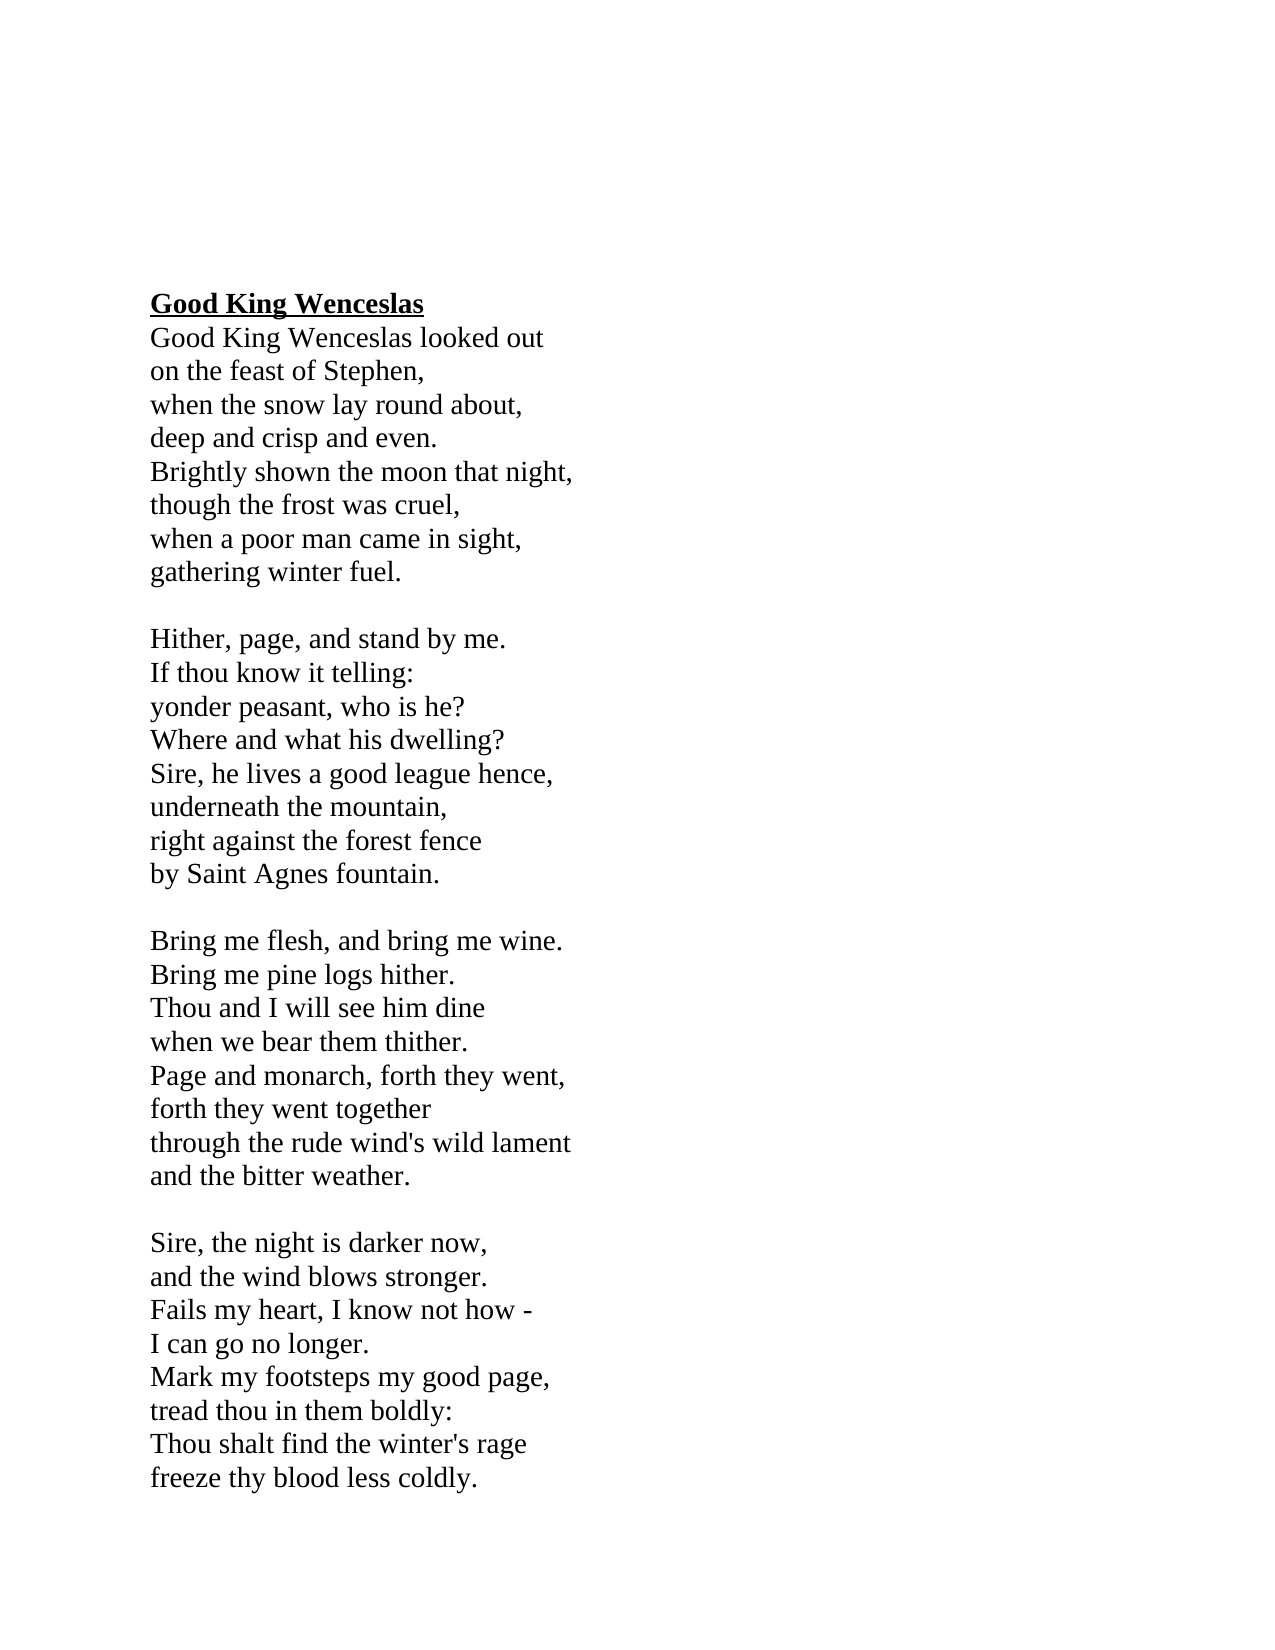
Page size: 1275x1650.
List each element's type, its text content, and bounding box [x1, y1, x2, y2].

text Bring me pine logs hither. [150, 957, 1125, 991]
text yonder peasant, who is he? [150, 689, 1125, 722]
text Mark my footsteps my good page, [150, 1359, 1125, 1393]
text through the rude wind's wild lament [150, 1125, 1125, 1158]
text underneath the mountain, [150, 789, 1125, 823]
text Where and what his dwelling? [150, 722, 1125, 756]
text by Saint Agnes fountain. [150, 856, 1125, 890]
text Bring me flesh, and bring me wine. [150, 923, 1125, 957]
text and the bitter weather. [150, 1158, 1125, 1192]
text deep and crisp and even. [150, 420, 1125, 454]
text tread thou in them boldly: [150, 1393, 1125, 1427]
text Sire, the night is darker now, [150, 1225, 1125, 1259]
text though the frost was cruel, [150, 487, 1125, 521]
text If thou know it telling: [150, 655, 1125, 689]
text Brightly shown the moon that night, [150, 454, 1125, 487]
text when we bear them thither. [150, 1024, 1125, 1058]
text gathering winter fuel. [150, 554, 1125, 588]
text Fails my heart, I know not how - [150, 1292, 1125, 1326]
text Sire, he lives a good league hence, [150, 756, 1125, 789]
text I can go no longer. [150, 1326, 1125, 1359]
text when the snow lay round about, [150, 387, 1125, 420]
text and the wind blows stronger. [150, 1259, 1125, 1292]
text Hither, page, and stand by me. [150, 622, 1125, 655]
text Page and monarch, forth they went, [150, 1058, 1125, 1091]
text Good King Wenceslas looked out [150, 320, 1125, 353]
text right against the forest fence [150, 823, 1125, 856]
text Good King Wenceslas [150, 286, 1125, 320]
text when a poor man came in sight, [150, 521, 1125, 554]
text forth they went together [150, 1091, 1125, 1125]
text freeze thy blood less coldly. [150, 1460, 1125, 1494]
text Thou shalt find the winter's rage [150, 1427, 1125, 1460]
text on the feast of Stephen, [150, 353, 1125, 387]
text Thou and I will see him dine [150, 991, 1125, 1024]
